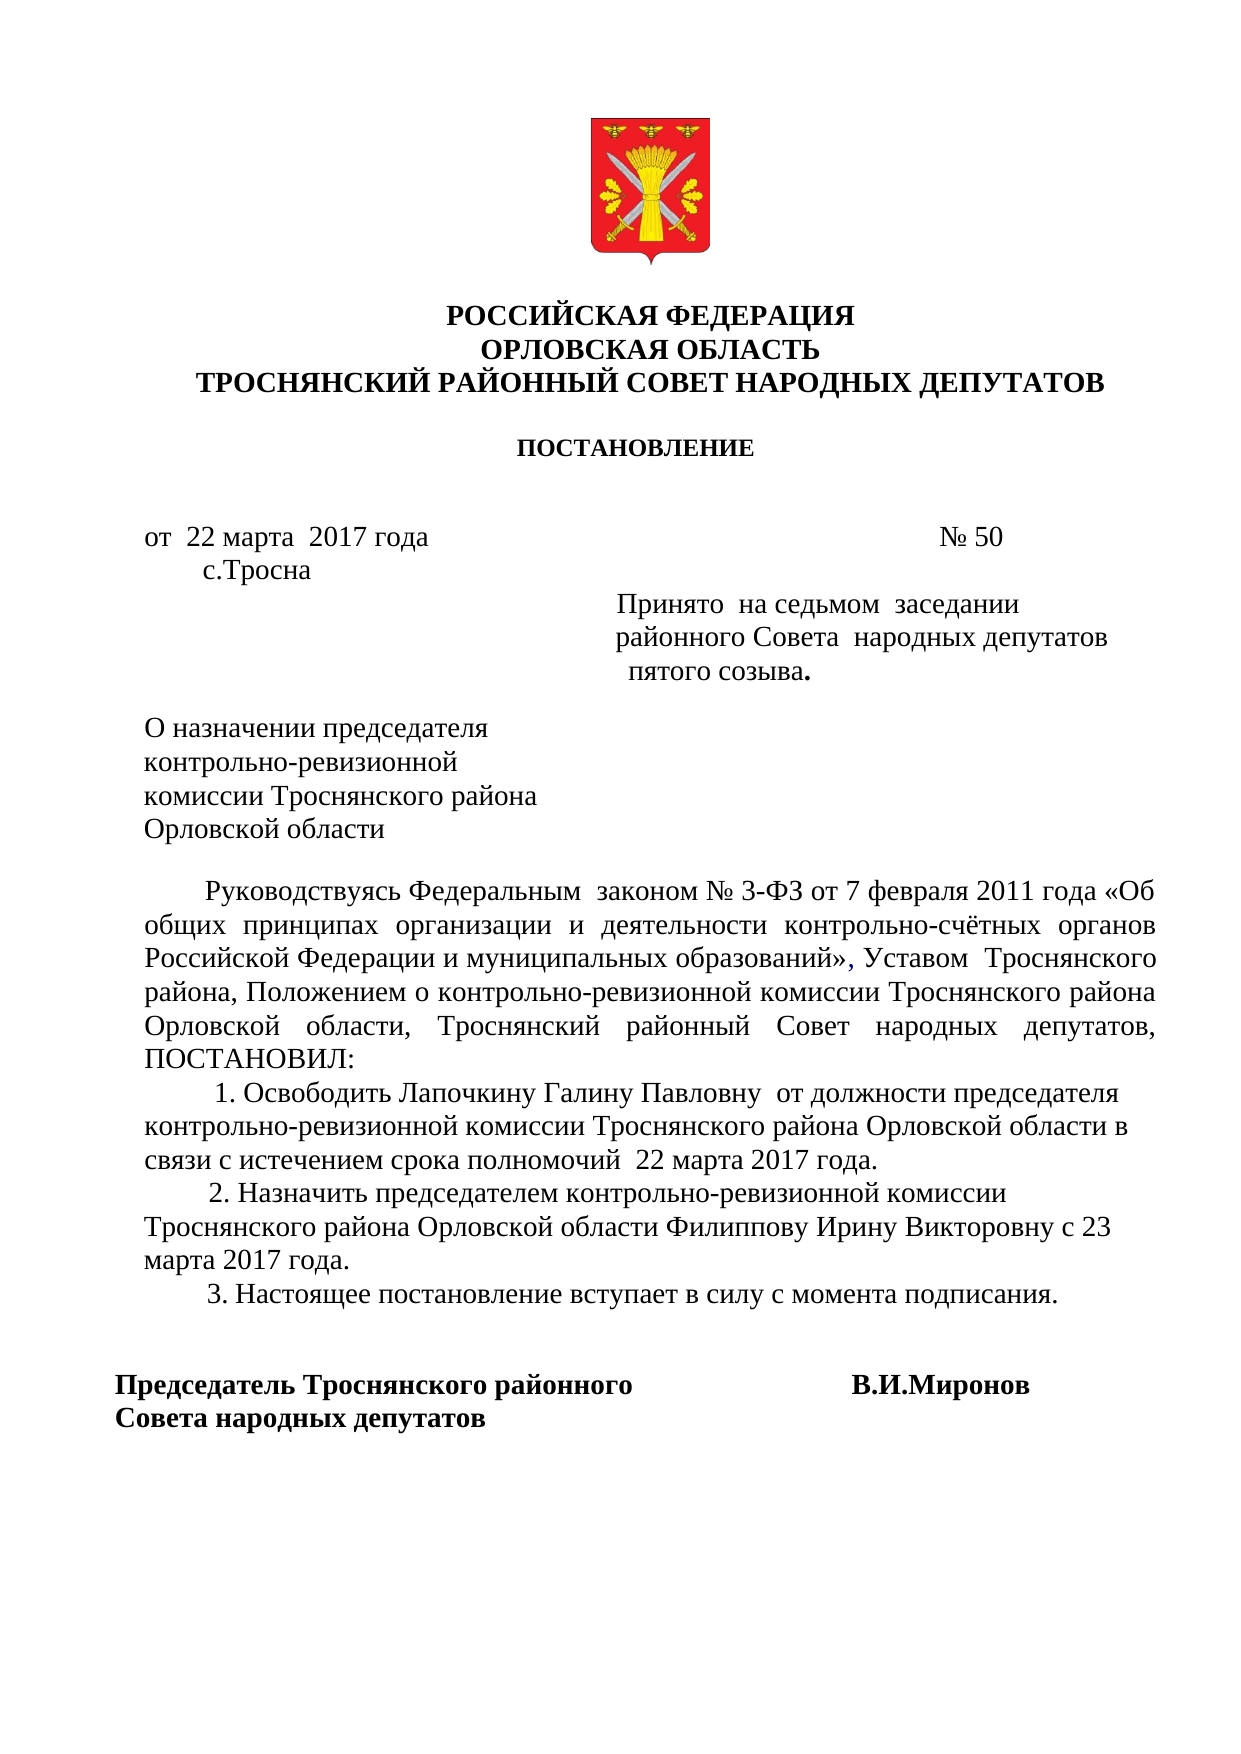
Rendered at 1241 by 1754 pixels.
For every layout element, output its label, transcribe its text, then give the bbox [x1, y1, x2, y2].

subtitle Руководствуясь Федеральным законом № 3-ФЗ от 7 февраля 2011 года «Об общих принципах организации и деятельности контрольно-счётных органов Российской Федерации и муниципальных образований», Уставом Троснянского района, Положением о контрольно-ревизионной комиссии Троснянского района Орловской области, Троснянский районный Совет народных депутатов, ПОСТАНОВИЛ: [144, 873, 1157, 1075]
text Председатель Троснянского районного В.И.Миронов [114, 1367, 1157, 1401]
text Принято на седьмом заседании [114, 586, 1157, 619]
text пятого созыва. [114, 653, 1157, 687]
text 2. Назначить председателем контрольно-ревизионной комиссии [114, 1175, 1157, 1209]
subtitle 1. Освободить Лапочкину Галину Павловну от должности председателя контрольно-ревизионной комиссии Троснянского района Орловской области в связи с истечением срока полномочий 22 марта 2017 года. [144, 1075, 1157, 1175]
text от 22 марта 2017 года № 50 [144, 519, 1157, 552]
text ТРОСНЯНСКИЙ РАЙОННЫЙ СОВЕТ НАРОДНЫХ ДЕПУТАТОВ [144, 366, 1157, 399]
text комиссии Троснянского района [114, 778, 1157, 811]
text Орловской области [114, 811, 1157, 845]
text Совета народных депутатов [114, 1401, 1157, 1434]
text с.Тросна [144, 552, 1157, 586]
title 3. Настоящее постановление вступает в силу с момента подписания. [144, 1276, 1157, 1309]
text контрольно-ревизионной [114, 744, 1157, 778]
text ОРЛОВСКАЯ ОБЛАСТЬ [144, 332, 1157, 366]
picture [591, 118, 710, 265]
text ПОСТАНОВЛЕНИЕ [114, 433, 1157, 461]
text Троснянского района Орловской области Филиппову Ирину Викторовну с 23 [114, 1209, 1157, 1242]
subtitle О назначении председателя [144, 711, 1157, 744]
text РОССИЙСКАЯ ФЕДЕРАЦИЯ [144, 298, 1157, 332]
text марта 2017 года. [114, 1242, 1157, 1276]
text районного Совета народных депутатов [114, 619, 1157, 653]
